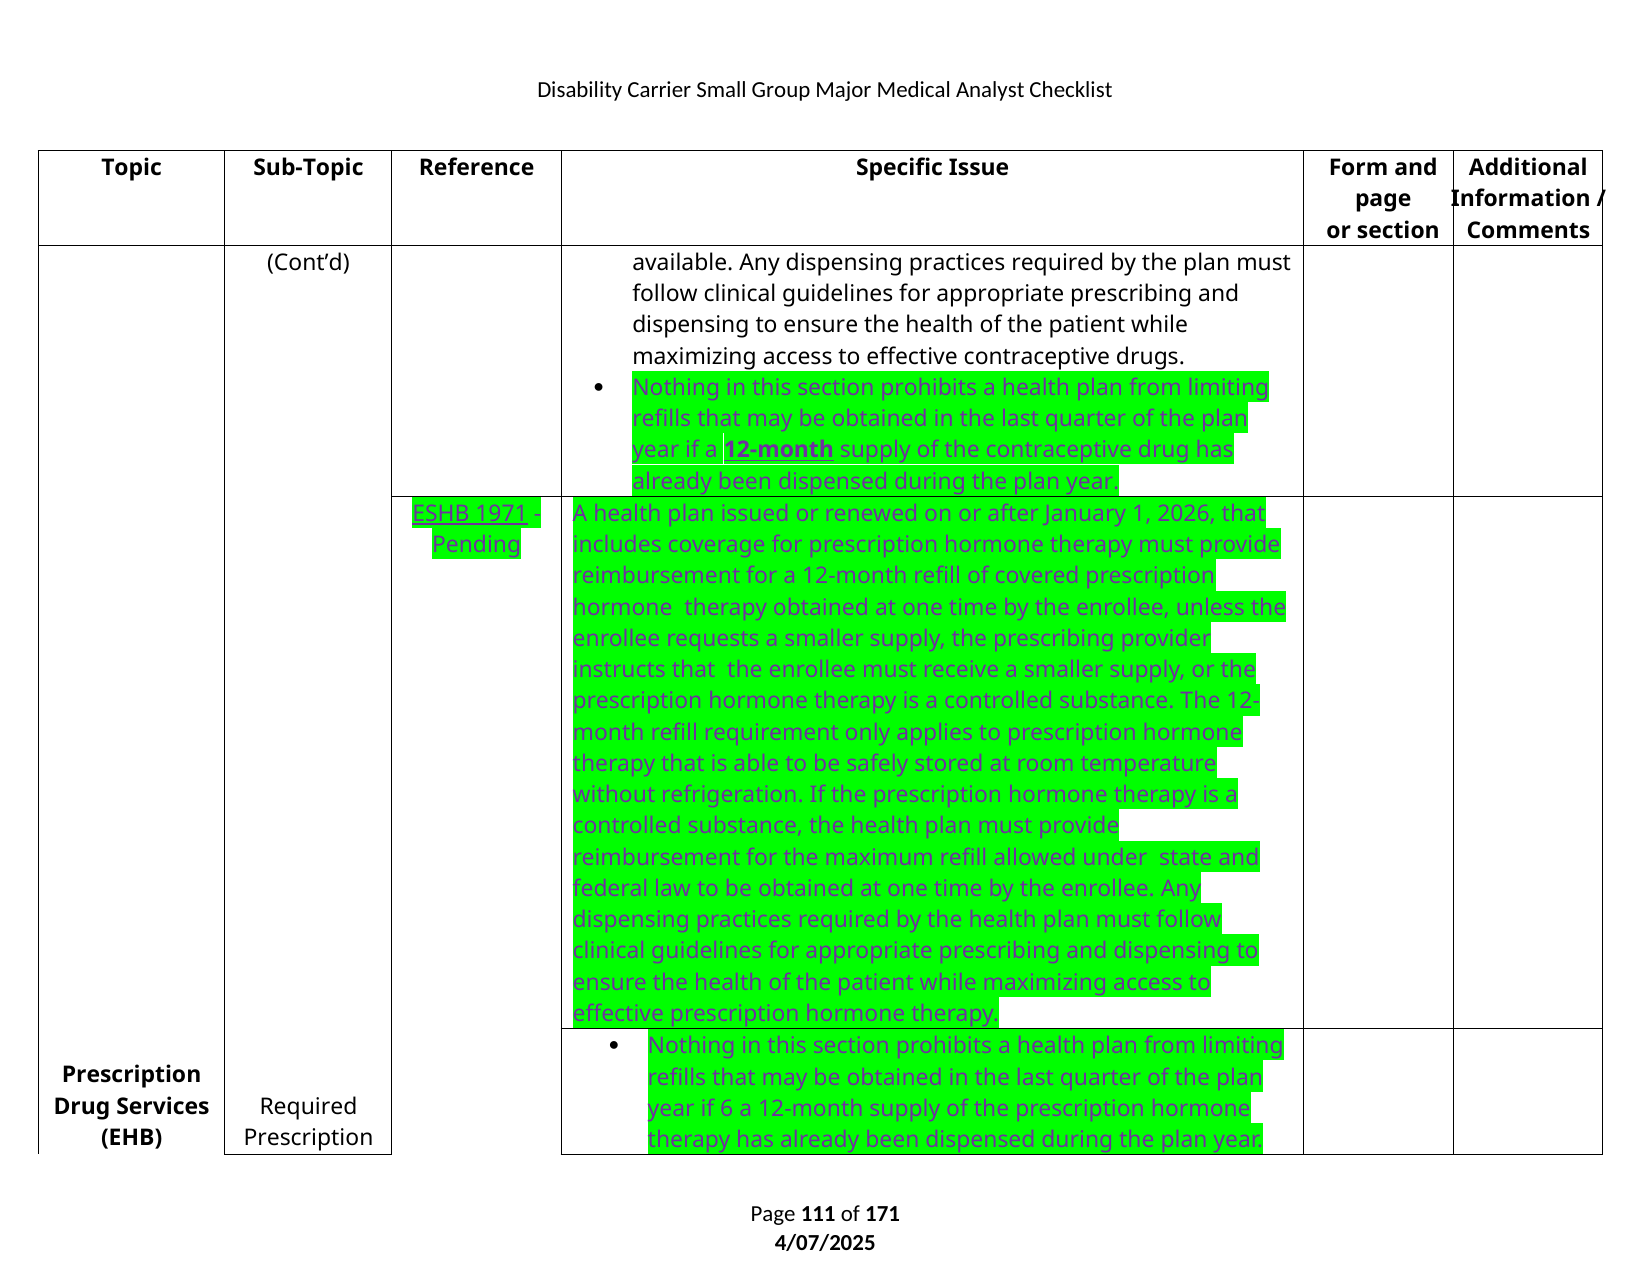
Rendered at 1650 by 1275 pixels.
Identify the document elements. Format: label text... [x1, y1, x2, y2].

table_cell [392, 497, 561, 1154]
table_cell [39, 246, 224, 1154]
table_header Form and page or section [1304, 151, 1453, 245]
table_header Reference [392, 151, 561, 245]
table_header Additional Information / Comments [1454, 151, 1602, 245]
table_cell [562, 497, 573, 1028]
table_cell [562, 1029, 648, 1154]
table_header Topic [39, 151, 224, 245]
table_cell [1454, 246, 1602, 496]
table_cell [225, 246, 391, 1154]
table_header Sub-Topic [225, 151, 391, 245]
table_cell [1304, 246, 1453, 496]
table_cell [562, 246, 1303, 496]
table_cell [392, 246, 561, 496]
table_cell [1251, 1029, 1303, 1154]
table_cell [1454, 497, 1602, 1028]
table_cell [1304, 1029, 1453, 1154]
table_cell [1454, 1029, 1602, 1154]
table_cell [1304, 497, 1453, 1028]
table_header Specific Issue [562, 151, 1303, 245]
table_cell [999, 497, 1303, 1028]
